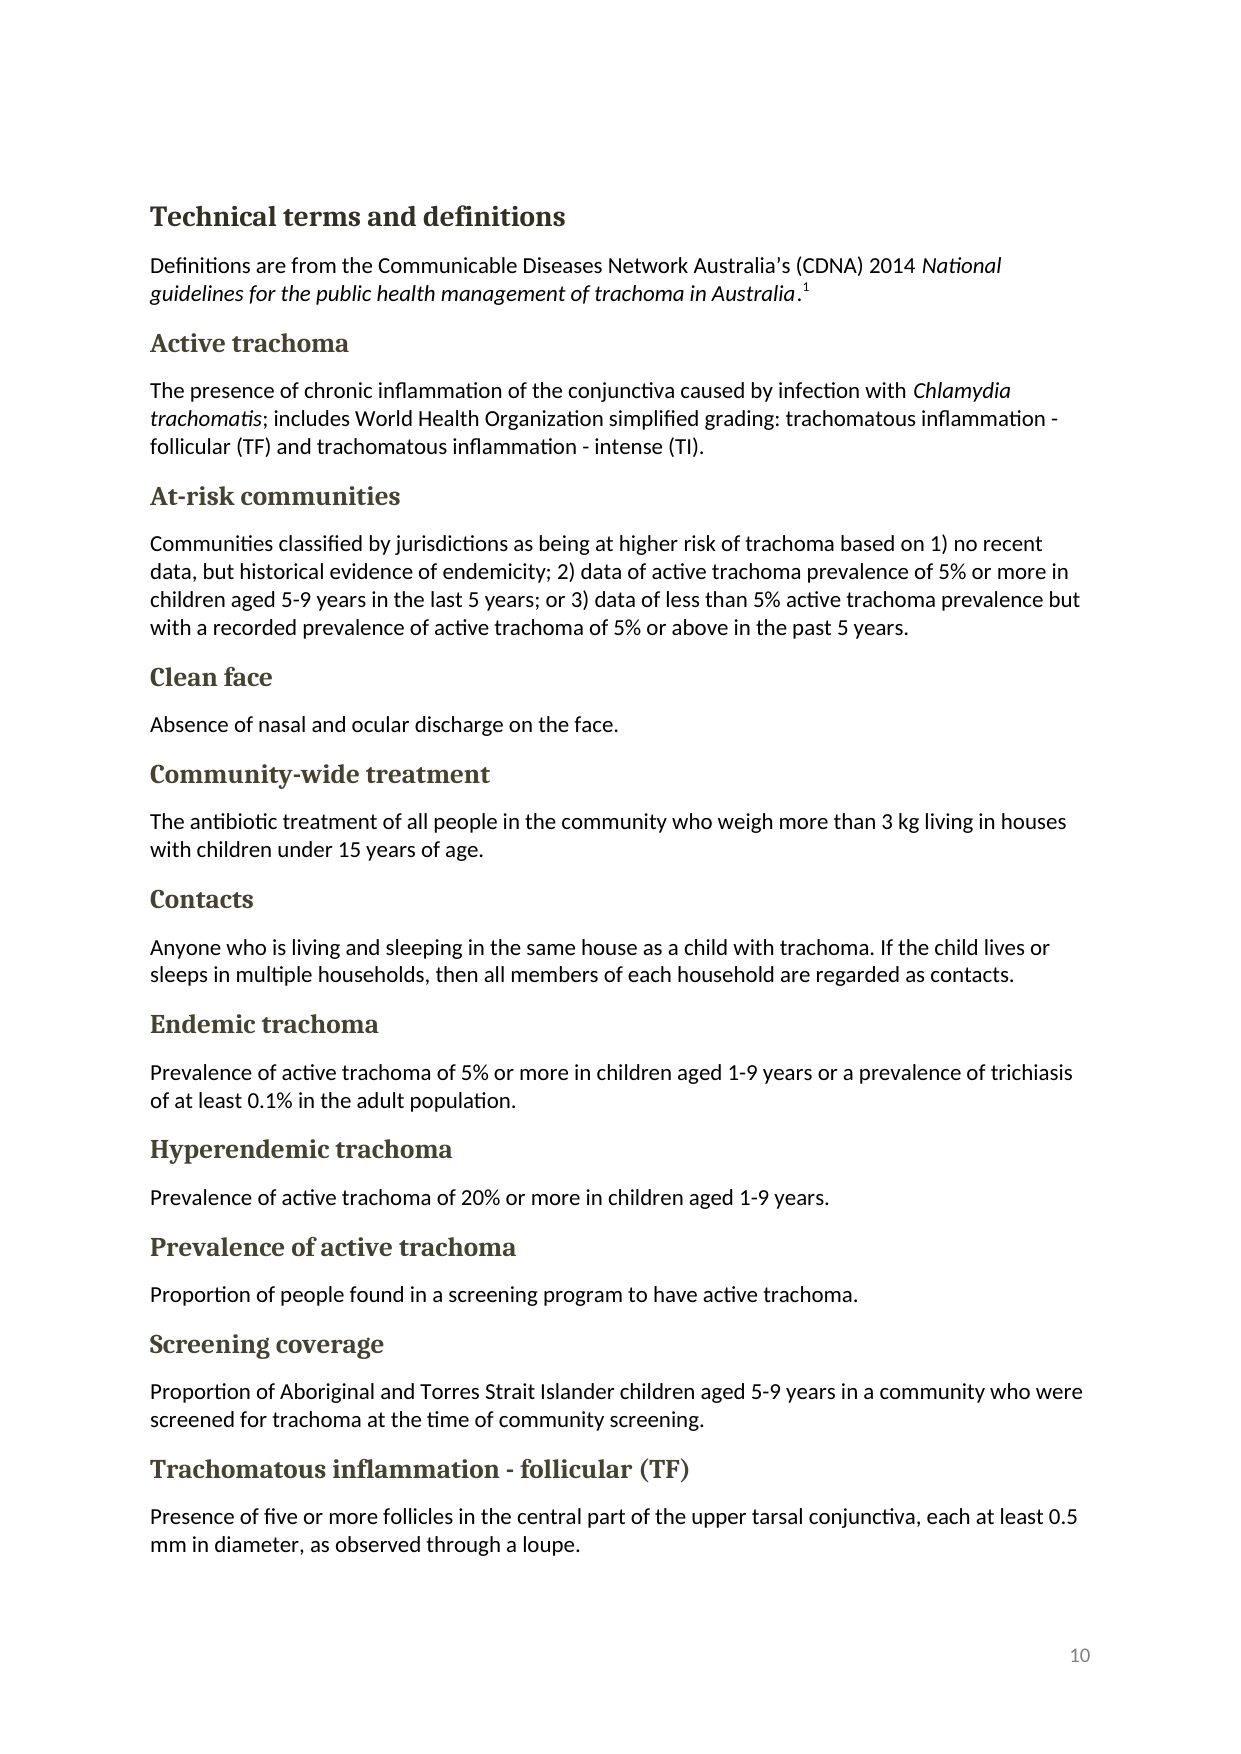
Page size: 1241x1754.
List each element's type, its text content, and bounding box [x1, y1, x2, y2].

subtitle Contacts [150, 884, 1090, 916]
text Prevalence of active trachoma of 5% or more in children aged 1-9 years or a prevalence of trichiasis of at least 0.1% in the adult population. [150, 1058, 1090, 1114]
text Anyone who is living and sleeping in the same house as a child with trachoma. If the child lives or sleeps in multiple households, then all members of each household are regarded as contacts. [150, 933, 1090, 989]
text Communities classified by jurisdictions as being at higher risk of trachoma based on 1) no recent data, but historical evidence of endemicity; 2) data of active trachoma prevalence of 5% or more in children aged 5-9 years in the last 5 years; or 3) data of less than 5% active trachoma prevalence but with a recorded prevalence of active trachoma of 5% or above in the past 5 years. [150, 529, 1090, 641]
text Prevalence of active trachoma of 20% or more in children aged 1-9 years. [150, 1183, 1090, 1211]
subtitle Hyperendemic trachoma [150, 1134, 1090, 1166]
subtitle At-risk communities [150, 481, 1090, 512]
text Definitions are from the Communicable Diseases Network Australia’s (CDNA) 2014 National guidelines for the public health management of trachoma in Australia. [150, 251, 1090, 307]
subtitle Active trachoma [150, 328, 1090, 359]
text Absence of nasal and ocular discharge on the face. [150, 710, 1090, 738]
subtitle Endemic trachoma [150, 1009, 1090, 1041]
text Presence of five or more follicles in the central part of the upper tarsal conjunctiva, each at least 0.5 mm in diameter, as observed through a loupe. [150, 1502, 1090, 1558]
text The antibiotic treatment of all people in the community who weigh more than 3 kg living in houses with children under 15 years of age. [150, 807, 1090, 863]
text Proportion of people found in a screening program to have active trachoma. [150, 1280, 1090, 1308]
subtitle Community-wide treatment [150, 759, 1090, 790]
text Proportion of Aboriginal and Torres Strait Islander children aged 5-9 years in a community who were screened for trachoma at the time of community screening. [150, 1377, 1090, 1433]
subtitle Clean face [150, 662, 1090, 693]
subtitle Technical terms and definitions [150, 200, 1090, 233]
subtitle Trachomatous inflammation - follicular (TF) [150, 1454, 1090, 1485]
subtitle Prevalence of active trachoma [150, 1232, 1090, 1263]
text The presence of chronic inflammation of the conjunctiva caused by infection with Chlamydia trachomatis; includes World Health Organization simplified grading: trachomatous inflammation - follicular (TF) and trachomatous inflammation - intense (TI). [150, 376, 1090, 460]
subtitle Screening coverage [150, 1329, 1090, 1360]
